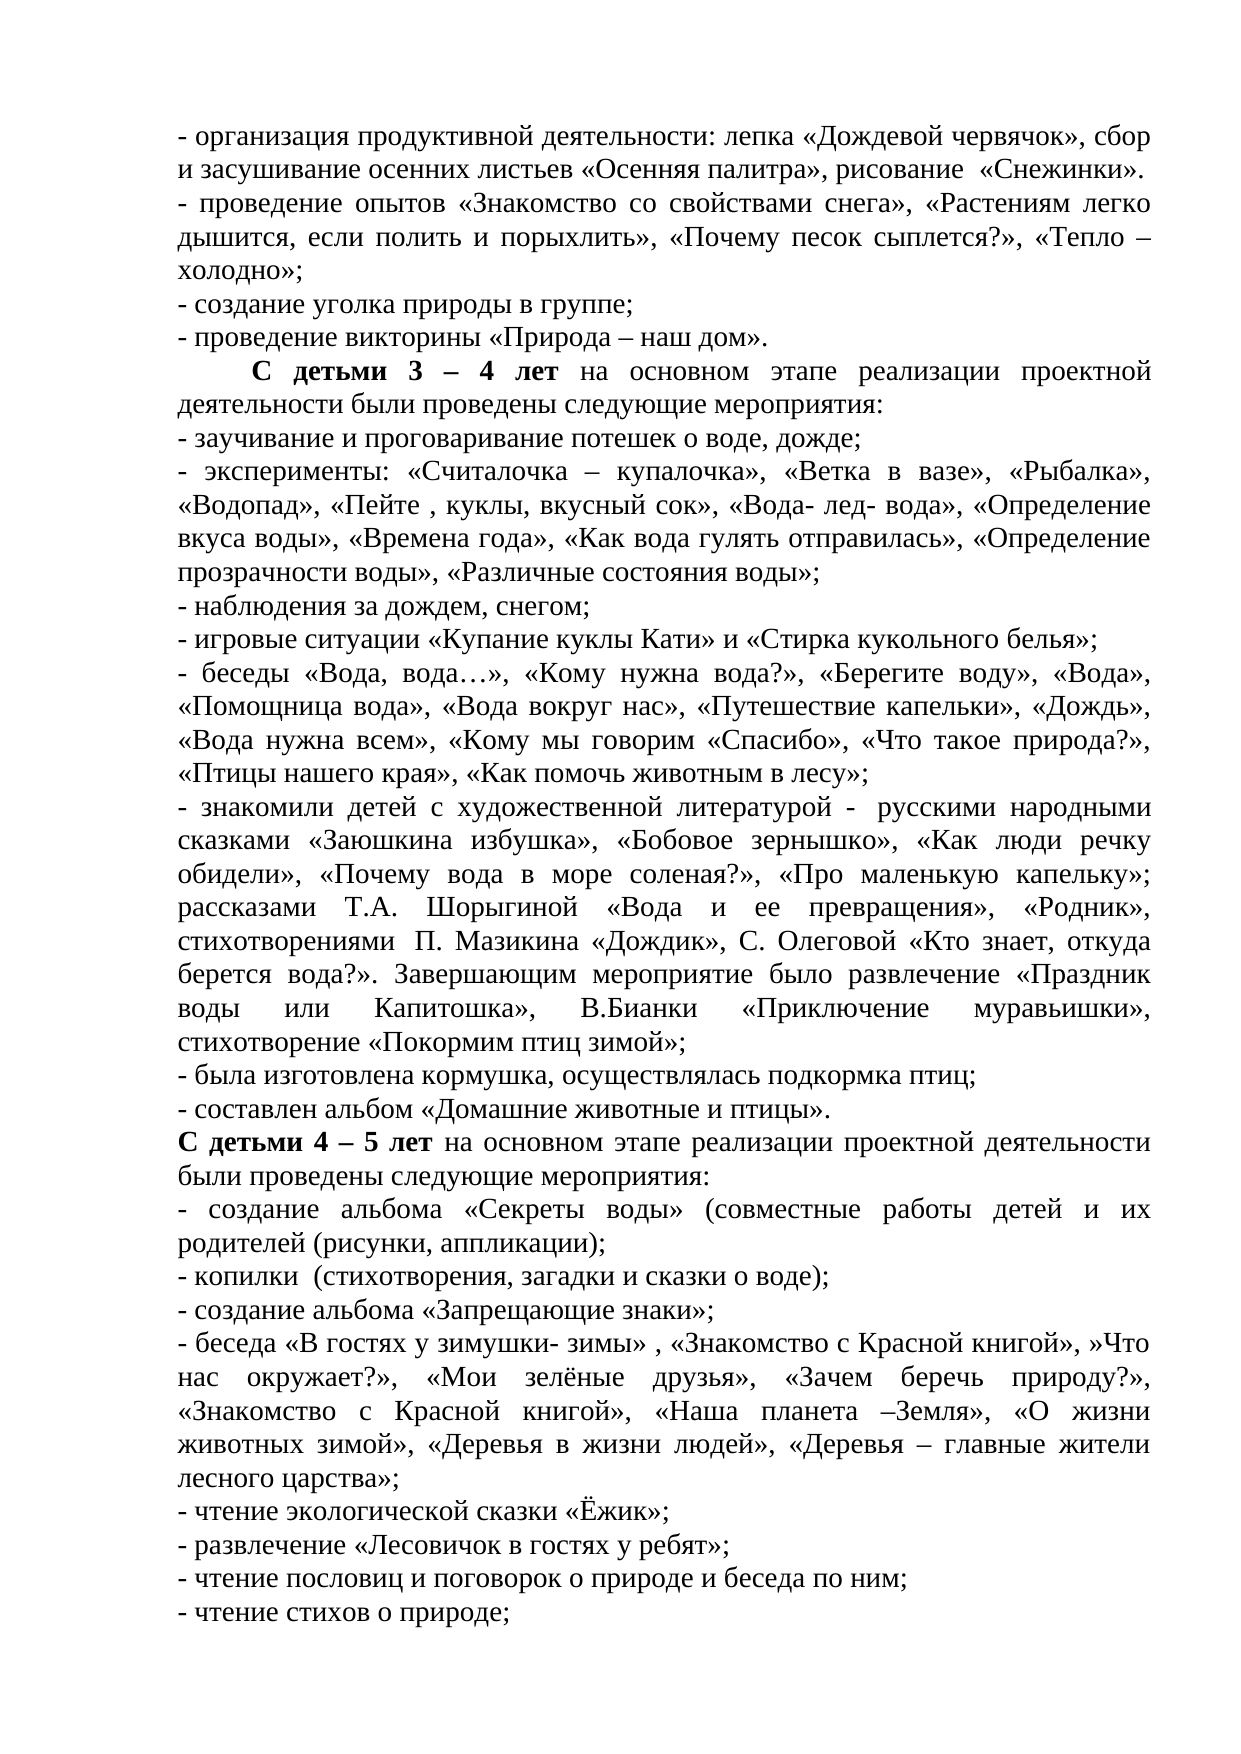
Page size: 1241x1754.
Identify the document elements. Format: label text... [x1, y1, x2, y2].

text С детьми 4 – 5 лет на основном этапе реализации проектной деятельности были проведены следующие мероприятия: [177, 1124, 1152, 1191]
text - знакомили детей с художественной литературой - русскими народными сказками «Заюшкина избушка», «Бобовое зернышко», «Как люди речку обидели», «Почему вода в море соленая?», «Про маленькую капельку»; рассказами Т.А. Шорыгиной «Вода и ее превращения», «Родник», стихотворениями П. Мазикина «Дождик», С. Олеговой «Кто знает, откуда берется вода?». Завершающим мероприятие было развлечение «Праздник воды или Капитошка», В.Бианки «Приключение муравьишки», стихотворение «Покормим птиц зимой»; [177, 789, 1152, 1057]
text - заучивание и проговаривание потешек о воде, дожде; [177, 420, 1152, 453]
text - была изготовлена кормушка, осуществлялась подкормка птиц; [177, 1057, 1152, 1091]
text - копилки (стихотворения, загадки и сказки о воде); [177, 1258, 1152, 1292]
text - организация продуктивной деятельности: лепка «Дождевой червячок», сбор и засушивание осенних листьев «Осенняя палитра», рисование «Снежинки». [177, 118, 1152, 185]
text - чтение стихов о природе; [177, 1594, 1152, 1627]
text - эксперименты: «Считалочка – купалочка», «Ветка в вазе», «Рыбалка», «Водопад», «Пейте , куклы, вкусный сок», «Вода- лед- вода», «Определение вкуса воды», «Времена года», «Как вода гулять отправилась», «Определение прозрачности воды», «Различные состояния воды»; [177, 453, 1152, 588]
text - беседа «В гостях у зимушки- зимы» , «Знакомство с Красной книгой», »Что нас окружает?», «Мои зелёные друзья», «Зачем беречь природу?», «Знакомство с Красной книгой», «Наша планета –Земля», «О жизни животных зимой», «Деревья в жизни людей», «Деревья – главные жители лесного царства»; [177, 1326, 1152, 1493]
text - игровые ситуации «Купание куклы Кати» и «Стирка кукольного белья»; [177, 621, 1152, 655]
text - создание альбома «Запрещающие знаки»; [177, 1292, 1152, 1326]
text - беседы «Вода, вода…», «Кому нужна вода?», «Берегите воду», «Вода», «Помощница вода», «Вода вокруг нас», «Путешествие капельки», «Дождь», «Вода нужна всем», «Кому мы говорим «Спасибо», «Что такое природа?», «Птицы нашего края», «Как помочь животным в лесу»; [177, 655, 1152, 789]
text - создание альбома «Секреты воды» (совместные работы детей и их родителей (рисунки, аппликации); [177, 1191, 1152, 1258]
text - проведение опытов «Знакомство со свойствами снега», «Растениям легко дышится, если полить и порыхлить», «Почему песок сыплется?», «Тепло – холодно»; [177, 185, 1152, 286]
text - составлен альбом «Домашние животные и птицы». [177, 1091, 1152, 1124]
text С детьми 3 – 4 лет на основном этапе реализации проектной деятельности были проведены следующие мероприятия: [177, 353, 1152, 420]
text - наблюдения за дождем, снегом; [177, 588, 1152, 621]
text - чтение экологической сказки «Ёжик»; [177, 1493, 1152, 1527]
text - проведение викторины «Природа – наш дом». [177, 319, 1152, 353]
text - создание уголка природы в группе; [177, 286, 1152, 319]
text - чтение пословиц и поговорок о природе и беседа по ним; [177, 1560, 1152, 1594]
text - развлечение «Лесовичок в гостях у ребят»; [177, 1527, 1152, 1560]
